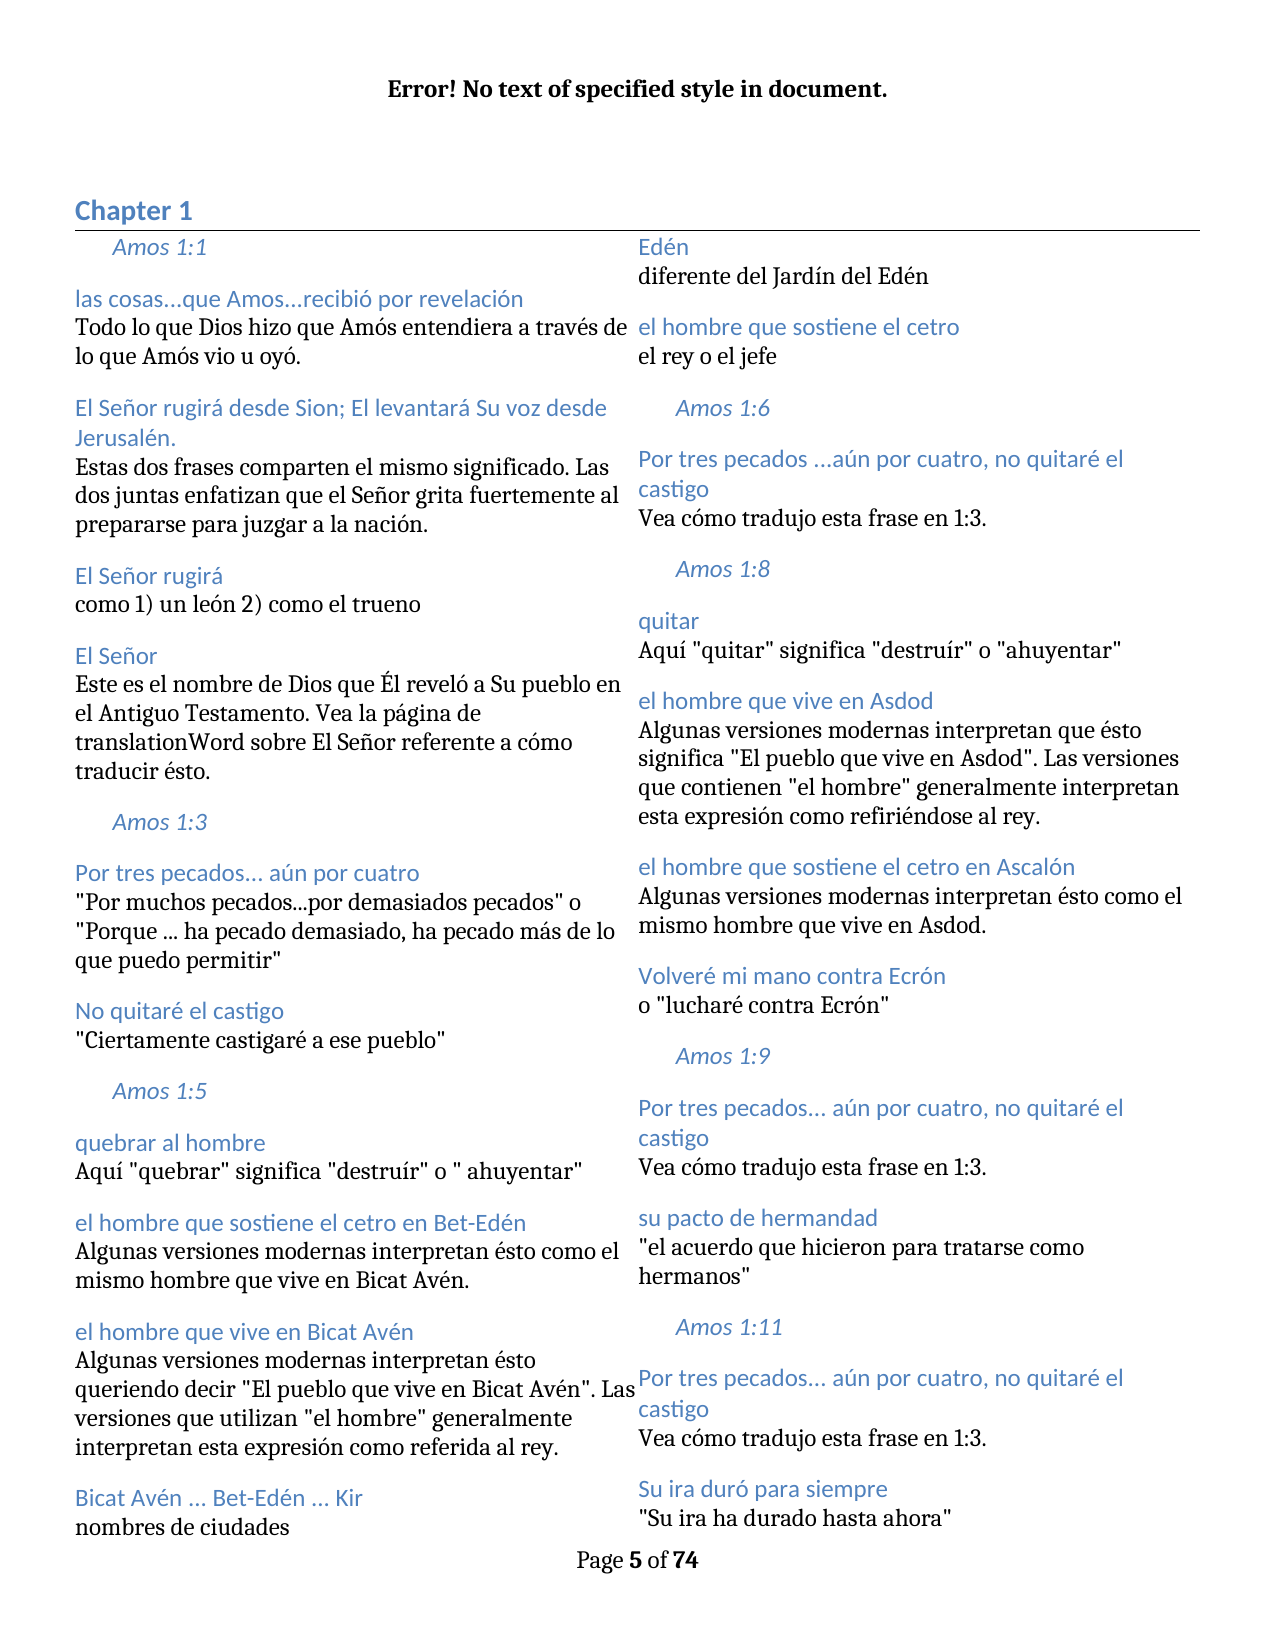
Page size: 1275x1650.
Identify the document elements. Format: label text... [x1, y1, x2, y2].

subtitle el hombre que sostiene el cetro en Ascalón [638, 851, 1200, 882]
subtitle Por tres pecados ...aún por cuatro, no quitaré el castigo [638, 443, 1200, 504]
subtitle El Señor rugirá desde Sion; El levantará Su voz desde Jerusalén. [75, 392, 637, 453]
text diferente del Jardín del Edén [638, 262, 1200, 291]
text Este es el nombre de Dios que Él reveló a Su pueblo en el Antiguo Testamento. Vea la página de translationWord sobre El Señor referente a cómo traducir ésto. [75, 670, 637, 785]
subtitle Por tres pecados... aún por cuatro [75, 858, 637, 888]
text Estas dos frases comparten el mismo significado. Las dos juntas enfatizan que el Señor grita fuertemente al prepararse para juzgar a la nación. [75, 453, 637, 539]
subtitle las cosas...que Amos...recibió por revelación [75, 283, 637, 313]
subtitle Amos 1:3 [75, 806, 637, 837]
subtitle Amos 1:6 [638, 392, 1200, 422]
subtitle Amos 1:1 [75, 231, 637, 262]
text Algunas versiones modernas interpretan ésto como el mismo hombre que vive en Asdod. [638, 882, 1200, 939]
subtitle No quitaré el castigo [75, 995, 637, 1026]
subtitle Amos 1:8 [638, 554, 1200, 584]
subtitle Su ira duró para siempre [638, 1473, 1200, 1504]
subtitle El Señor [75, 640, 637, 670]
subtitle Bicat Avén ... Bet-Edén ... Kir [75, 1482, 637, 1512]
text Algunas versiones modernas interpretan que ésto significa "El pueblo que vive en Asdod". Las versiones que contienen "el hombre" generalmente interpretan esta expresión como refiriéndose al rey. [638, 716, 1200, 831]
text nombres de ciudades [75, 1512, 637, 1541]
subtitle el hombre que vive en Asdod [638, 685, 1200, 716]
text Vea cómo tradujo esta frase en 1:3. [638, 1153, 1200, 1182]
text como 1) un león 2) como el trueno [75, 590, 637, 619]
subtitle Amos 1:5 [75, 1075, 637, 1106]
subtitle Edén [638, 231, 1200, 262]
text "Ciertamente castigaré a ese pueblo" [75, 1026, 637, 1054]
subtitle Amos 1:11 [638, 1311, 1200, 1342]
text Aquí "quebrar" significa "destruír" o " ahuyentar" [75, 1157, 637, 1186]
subtitle Volveré mi mano contra Ecrón [638, 960, 1200, 991]
text Vea cómo tradujo esta frase en 1:3. [638, 504, 1200, 533]
text Vea cómo tradujo esta frase en 1:3. [638, 1424, 1200, 1452]
subtitle su pacto de hermandad [638, 1202, 1200, 1233]
text o "lucharé contra Ecrón" [638, 991, 1200, 1019]
subtitle Chapter 1 [75, 192, 1200, 230]
subtitle el hombre que sostiene el cetro en Bet-Edén [75, 1207, 637, 1237]
text Algunas versiones modernas interpretan ésto queriendo decir "El pueblo que vive en Bicat Avén". Las versiones que utilizan "el hombre" generalmente interpretan esta expresión como referida al rey. [75, 1346, 637, 1461]
text Aquí "quitar" significa "destruír" o "ahuyentar" [638, 636, 1200, 664]
text "Su ira ha durado hasta ahora" [638, 1504, 1200, 1532]
subtitle El Señor rugirá [75, 560, 637, 590]
text Algunas versiones modernas interpretan ésto como el mismo hombre que vive en Bicat Avén. [75, 1237, 637, 1295]
subtitle quebrar al hombre [75, 1127, 637, 1157]
text Todo lo que Dios hizo que Amós entendiera a través de lo que Amós vio u oyó. [75, 313, 637, 371]
text el rey o el jefe [638, 342, 1200, 371]
subtitle el hombre que sostiene el cetro [638, 312, 1200, 342]
subtitle el hombre que vive en Bicat Avén [75, 1316, 637, 1346]
text "el acuerdo que hicieron para tratarse como hermanos" [638, 1233, 1200, 1290]
subtitle quitar [638, 605, 1200, 636]
subtitle Amos 1:9 [638, 1040, 1200, 1071]
subtitle Por tres pecados... aún por cuatro, no quitaré el castigo [638, 1363, 1200, 1424]
subtitle Por tres pecados... aún por cuatro, no quitaré el castigo [638, 1092, 1200, 1153]
text "Por muchos pecados...por demasiados pecados" o "Porque ... ha pecado demasiado, ha pecado más de lo que puedo permitir" [75, 888, 637, 974]
